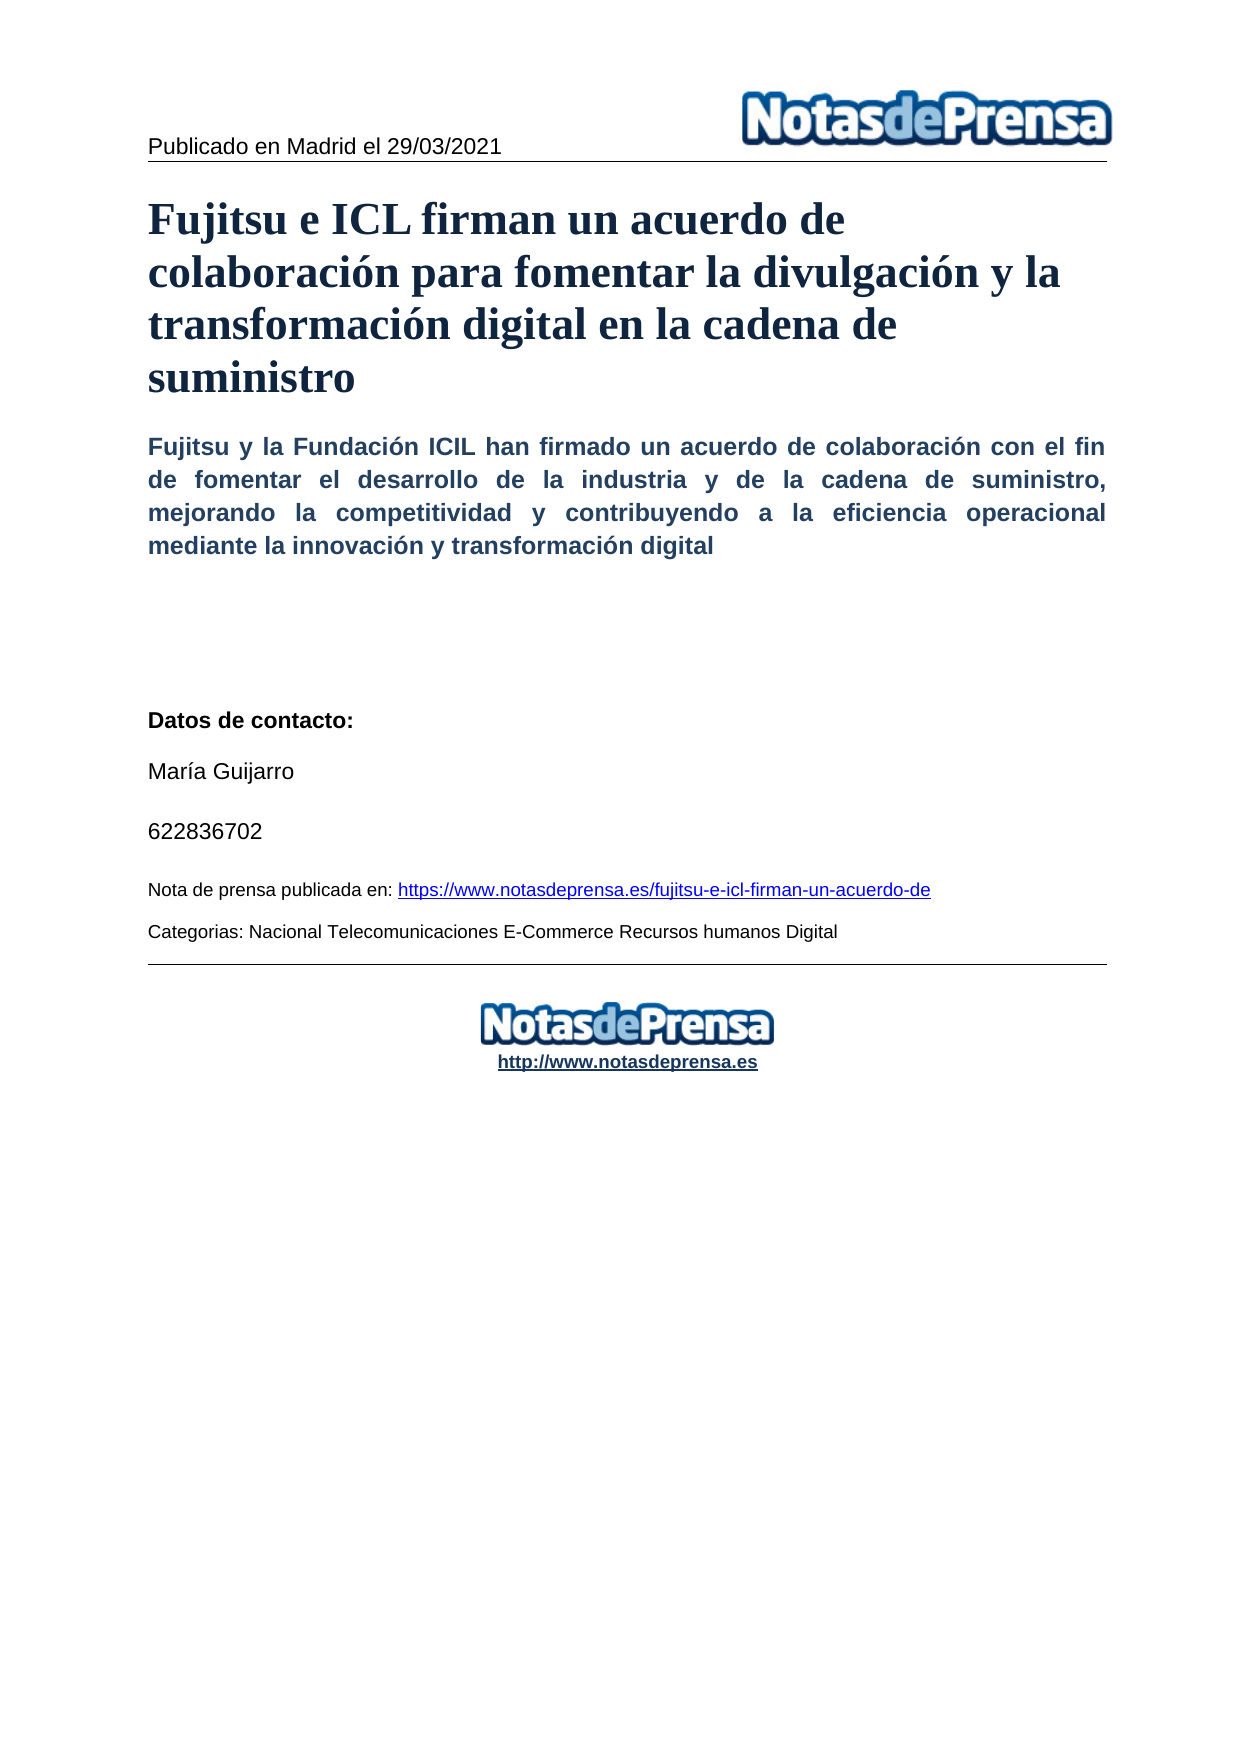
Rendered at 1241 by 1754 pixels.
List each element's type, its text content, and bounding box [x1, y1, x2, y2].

subtitle Fujitsu e ICL firman un acuerdo de colaboración para fomentar la divulgación y la transformación digital en la cadena de suministro [148, 192, 1107, 402]
picture [742, 90, 1113, 148]
text Datos de contacto: [148, 707, 1107, 733]
picture [480, 1001, 775, 1047]
text 622836702 [148, 818, 1063, 845]
text Nota de prensa publicada en: https://www.notasdeprensa.es/fujitsu-e-icl-firman-un-acuerdo-de [148, 879, 1107, 900]
subtitle Fujitsu y la Fundación ICIL han firmado un acuerdo de colaboración con el fin de fomentar el desarrollo de la industria y de la cadena de suministro, mejorando la competitividad y contribuyendo a la eficiencia operacional mediante la innovación y transformación digital [148, 432, 1107, 559]
text Categorias: Nacional Telecomunicaciones E-Commerce Recursos humanos Digital [148, 921, 1107, 943]
text http://www.notasdeprensa.es [148, 1051, 1107, 1072]
text Publicado en Madrid el 29/03/2021 [148, 133, 1107, 161]
text María Guijarro [148, 758, 1063, 784]
